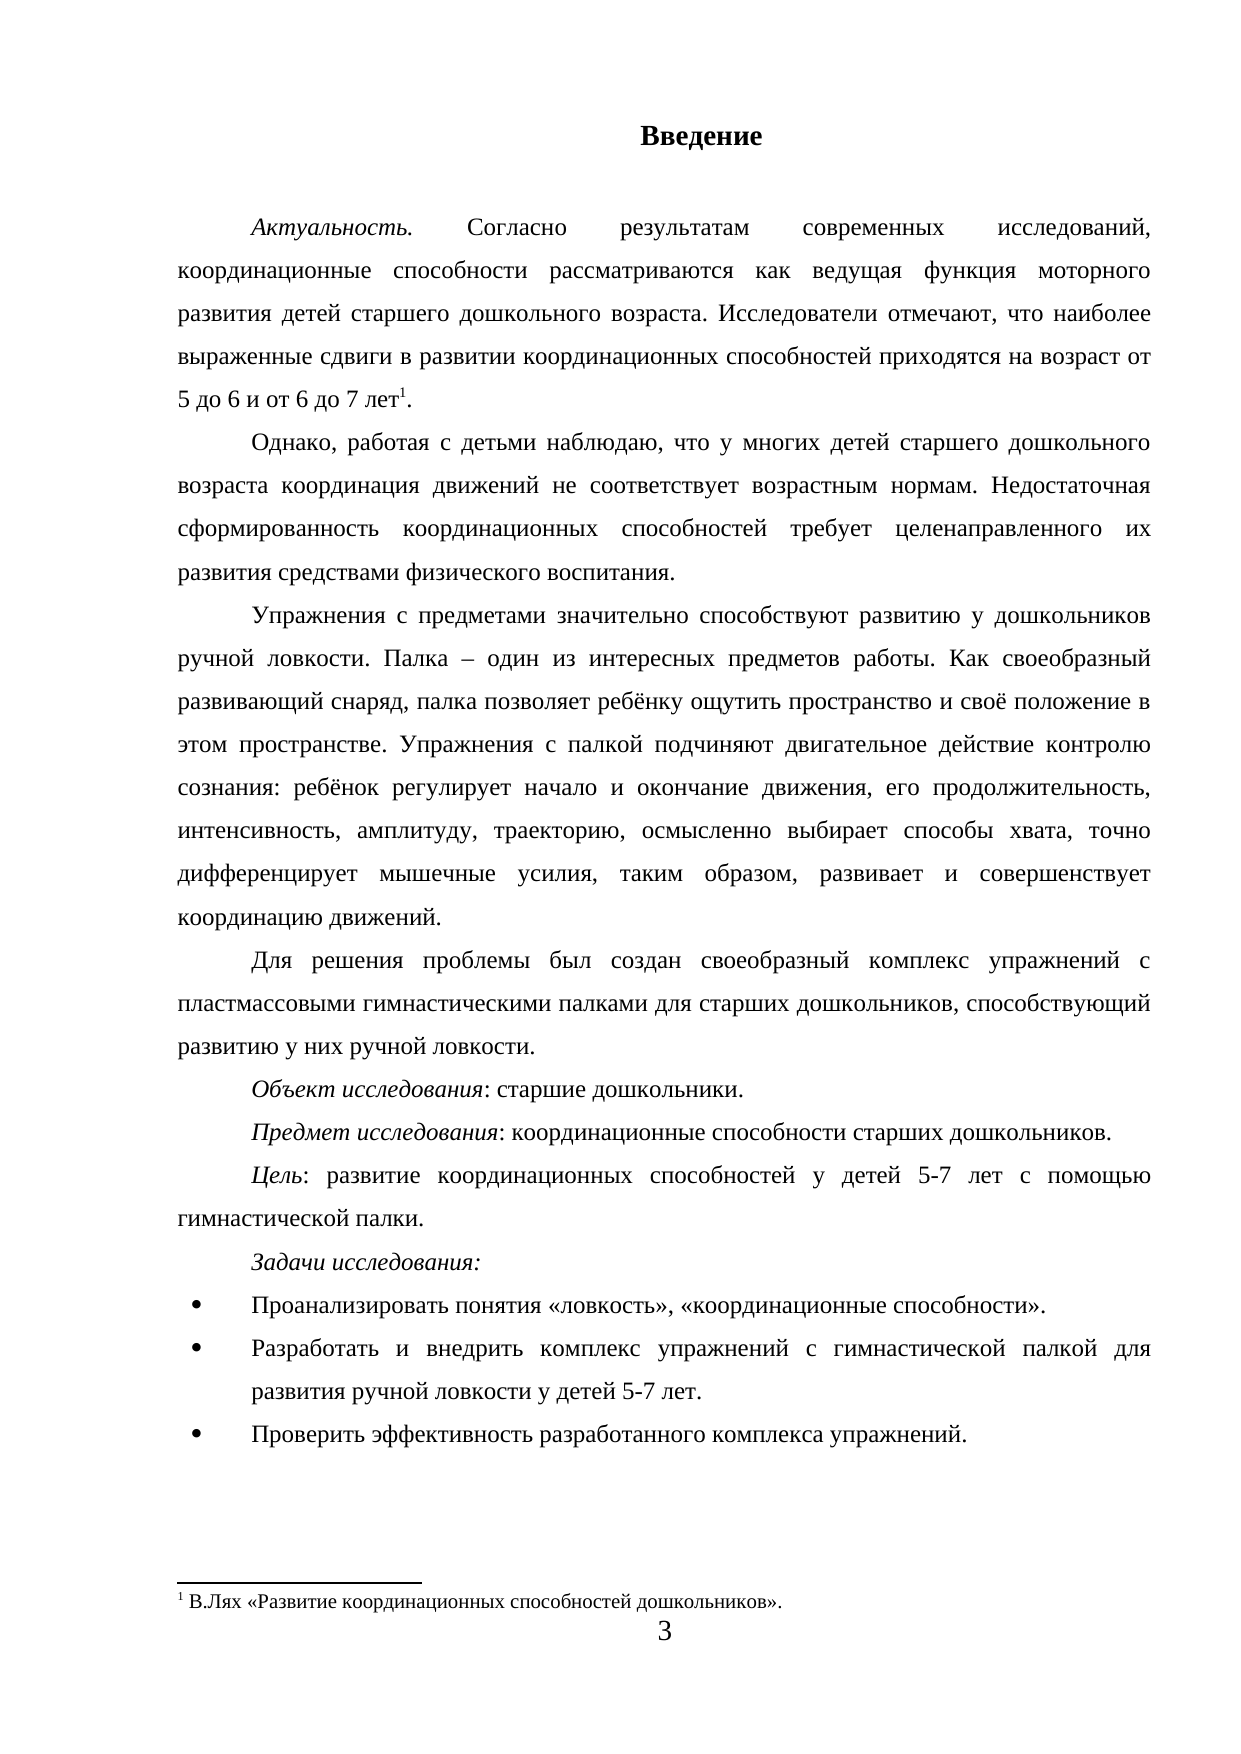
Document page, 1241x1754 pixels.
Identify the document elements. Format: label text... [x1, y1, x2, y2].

text Предмет исследования: координационные способности старших дошкольников. [177, 1117, 1152, 1146]
text Упражнения с предметами значительно способствуют развитию у дошкольников ручной ловкости. Палка – один из интересных предметов работы. Как своеобразный развивающий снаряд, палка позволяет ребёнку ощутить пространство и своё положение в этом пространстве. Упражнения с палкой подчиняют двигательное действие контролю сознания: ребёнок регулирует начало и окончание движения, его продолжительность, интенсивность, амплитуду, траекторию, осмысленно выбирает способы хвата, точно дифференцирует мышечные усилия, таким образом, развивает и совершенствует координацию движений. [177, 600, 1152, 930]
text Актуальность. Согласно результатам современных исследований, координационные способности рассматриваются как ведущая функция моторного развития детей старшего дошкольного возраста. Исследователи отмечают, что наиболее выраженные сдвиги в развитии координационных способностей приходятся на возраст от 5 до 6 и от 6 до 7 лет. [177, 212, 1152, 413]
text Цель: развитие координационных способностей у детей 5-7 лет с помощью гимнастической палки. [177, 1160, 1152, 1232]
text Однако, работая с детьми наблюдаю, что у многих детей старшего дошкольного возраста координация движений не соответствует возрастным нормам. Недостаточная сформированность координационных способностей требует целенаправленного их развития средствами физического воспитания. [177, 427, 1152, 585]
text Для решения проблемы был создан своеобразный комплекс упражнений с пластмассовыми гимнастическими палками для старших дошкольников, способствующий развитию у них ручной ловкости. [177, 945, 1152, 1060]
list Проверить эффективность разработанного комплекса упражнений. [192, 1419, 1152, 1448]
text Объект исследования: старшие дошкольники. [177, 1074, 1152, 1103]
list Проанализировать понятия «ловкость», «координационные способности». [192, 1290, 1152, 1318]
list Разработать и внедрить комплекс упражнений с гимнастической палкой для развития ручной ловкости у детей 5-7 лет. [192, 1333, 1152, 1405]
text Задачи исследования: [177, 1247, 1152, 1275]
text Введение [177, 118, 1152, 152]
